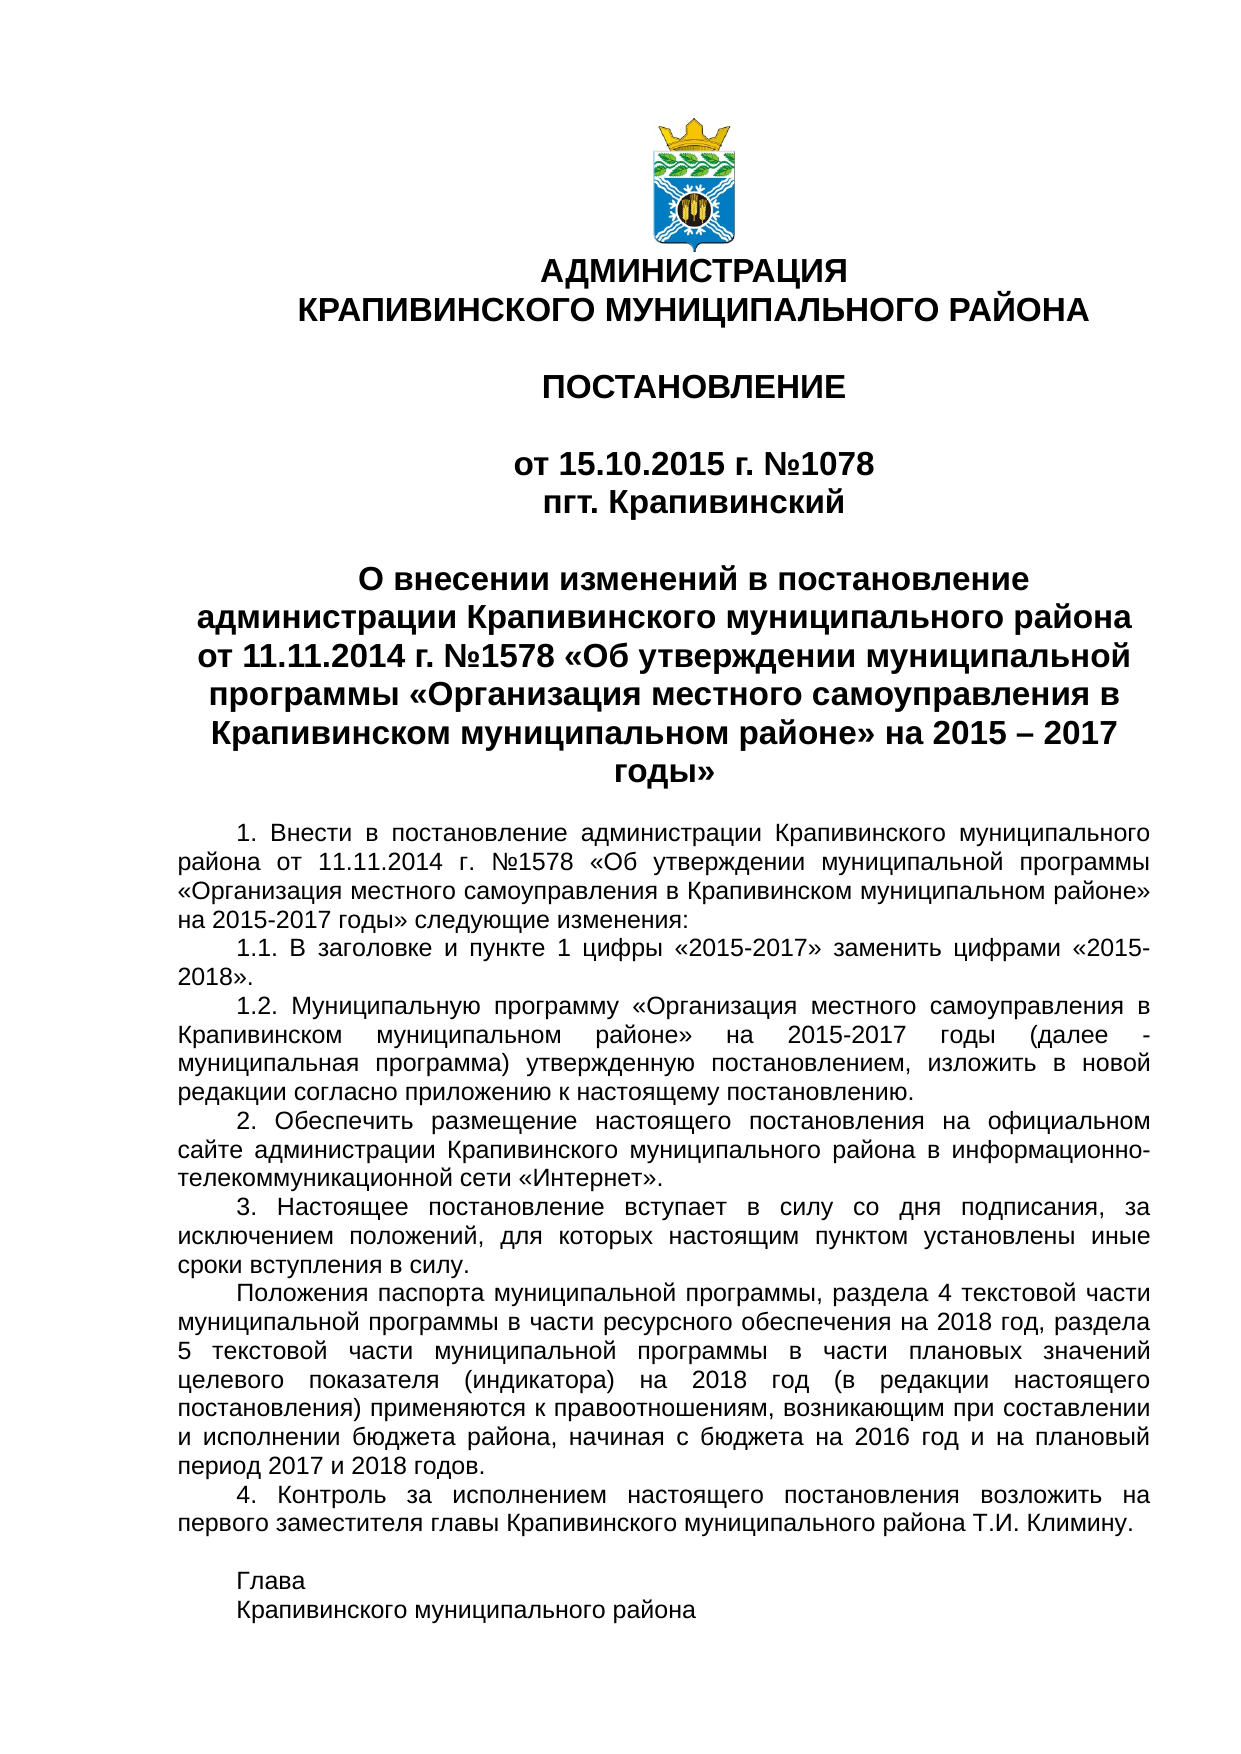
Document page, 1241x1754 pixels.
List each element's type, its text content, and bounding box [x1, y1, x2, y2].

text Глава [177, 1566, 1152, 1594]
text от 15.10.2015 г. №1078 [177, 444, 1152, 482]
text 1.2. Муниципальную программу «Организация местного самоуправления в Крапивинском муниципальном районе» на 2015-2017 годы (далее - муниципальная программа) утвержденную постановлением, изложить в новой редакции согласно приложению к настоящему постановлению. [177, 991, 1152, 1106]
text Положения паспорта муниципальной программы, раздела 4 текстовой части муниципальной программы в части ресурсного обеспечения на 2018 год, раздела 5 текстовой части муниципальной программы в части плановых значений целевого показателя (индикатора) на 2018 год (в редакции настоящего постановления) применяются к правоотношениям, возникающим при составлении и исполнении бюджета района, начиная с бюджета на 2016 год и на плановый период 2017 и 2018 годов. [177, 1278, 1152, 1479]
text ПОСТАНОВЛЕНИЕ [177, 367, 1152, 405]
text 1. Внести в постановление администрации Крапивинского муниципального района от 11.11.2014 г. №1578 «Об утверждении муниципальной программы «Организация местного самоуправления в Крапивинском муниципальном районе» на 2015-2017 годы» следующие изменения: [177, 818, 1152, 933]
text 1.1. В заголовке и пункте 1 цифры «2015-2017» заменить цифрами «2015-2018». [177, 933, 1152, 991]
text 4. Контроль за исполнением настоящего постановления возложить на первого заместителя главы Крапивинского муниципального района Т.И. Климину. [177, 1479, 1152, 1537]
picture [653, 118, 735, 252]
text О внесении изменений в постановление администрации Крапивинского муниципального района от 11.11.2014 г. №1578 «Об утверждении муниципальной программы «Организация местного самоуправления в Крапивинском муниципальном районе» на 2015 – 2017 годы» [177, 559, 1152, 789]
text 2. Обеспечить размещение настоящего постановления на официальном сайте администрации Крапивинского муниципального района в информационно-телекоммуникационной сети «Интернет». [177, 1106, 1152, 1192]
text Крапивинского муниципального района [177, 1594, 1152, 1623]
text пгт. Крапивинский [177, 482, 1152, 521]
text АДМИНИСТРАЦИЯ [177, 251, 1152, 290]
text 3. Настоящее постановление вступает в силу со дня подписания, за исключением положений, для которых настоящим пунктом установлены иные сроки вступления в силу. [177, 1192, 1152, 1278]
text КРАПИВИНСКОГО МУНИЦИПАЛЬНОГО РАЙОНА [177, 290, 1152, 328]
